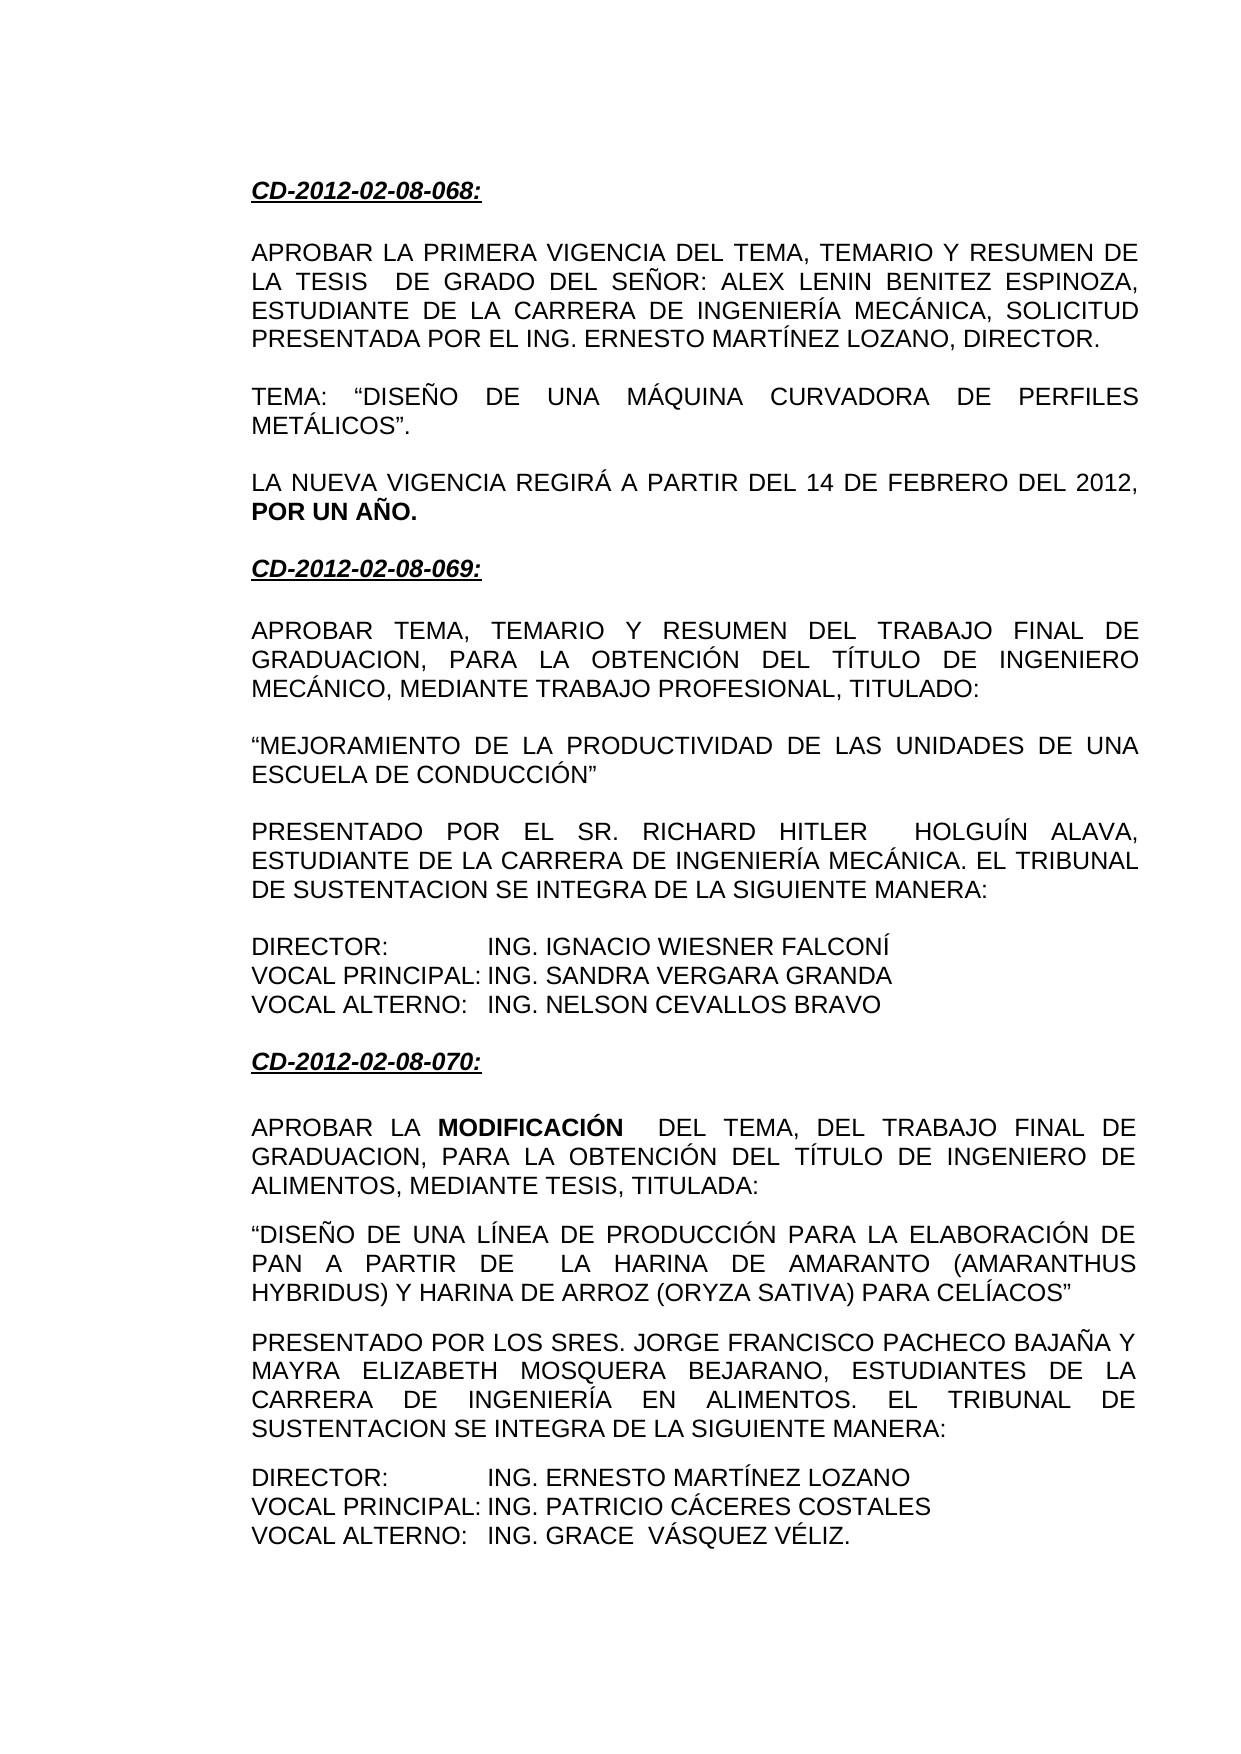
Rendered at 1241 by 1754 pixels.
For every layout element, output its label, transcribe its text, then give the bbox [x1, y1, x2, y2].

text DIRECTOR: ING. ERNESTO MARTÍNEZ LOZANO [251, 1463, 1137, 1492]
text APROBAR TEMA, TEMARIO Y RESUMEN DEL TRABAJO FINAL DE GRADUACION, PARA LA OBTENCIÓN DEL TÍTULO DE INGENIERO MECÁNICO, MEDIANTE TRABAJO PROFESIONAL, TITULADO: [251, 616, 1140, 702]
text CD-2012-02-08-069: [251, 554, 1107, 583]
text VOCAL PRINCIPAL: ING. SANDRA VERGARA GRANDA [251, 961, 1140, 990]
text CD-2012-02-08-070: [251, 1047, 1107, 1076]
text TEMA: “DISEÑO DE UNA MÁQUINA CURVADORA DE PERFILES METÁLICOS”. [251, 382, 1140, 439]
text “MEJORAMIENTO DE LA PRODUCTIVIDAD DE LAS UNIDADES DE UNA ESCUELA DE CONDUCCIÓN” [251, 731, 1140, 789]
text “DISEÑO DE UNA LÍNEA DE PRODUCCIÓN PARA LA ELABORACIÓN DE PAN A PARTIR DE LA HARINA DE AMARANTO (AMARANTHUS HYBRIDUS) Y HARINA DE ARROZ (ORYZA SATIVA) PARA CELÍACOS” [251, 1221, 1137, 1307]
text VOCAL ALTERNO: ING. GRACE VÁSQUEZ VÉLIZ. [251, 1521, 1137, 1550]
text DIRECTOR: ING. IGNACIO WIESNER FALCONÍ [251, 932, 1140, 961]
text VOCAL ALTERNO: ING. NELSON CEVALLOS BRAVO [251, 990, 1140, 1019]
text CD-2012-02-08-068: [251, 176, 1107, 205]
text APROBAR LA MODIFICACIÓN DEL TEMA, DEL TRABAJO FINAL DE GRADUACION, PARA LA OBTENCIÓN DEL TÍTULO DE INGENIERO DE ALIMENTOS, MEDIANTE TESIS, TITULADA: [251, 1113, 1137, 1200]
text PRESENTADO POR EL SR. RICHARD HITLER HOLGUÍN ALAVA, ESTUDIANTE DE LA CARRERA DE INGENIERÍA MECÁNICA. EL TRIBUNAL DE SUSTENTACION SE INTEGRA DE LA SIGUIENTE MANERA: [251, 817, 1140, 904]
text PRESENTADO POR LOS SRES. JORGE FRANCISCO PACHECO BAJAÑA Y MAYRA ELIZABETH MOSQUERA BEJARANO, ESTUDIANTES DE LA CARRERA DE INGENIERÍA EN ALIMENTOS. EL TRIBUNAL DE SUSTENTACION SE INTEGRA DE LA SIGUIENTE MANERA: [251, 1328, 1137, 1443]
text VOCAL PRINCIPAL: ING. PATRICIO CÁCERES COSTALES [251, 1492, 1137, 1521]
text APROBAR LA PRIMERA VIGENCIA DEL TEMA, TEMARIO Y RESUMEN DE LA TESIS DE GRADO DEL SEÑOR: ALEX LENIN BENITEZ ESPINOZA, ESTUDIANTE DE LA CARRERA DE INGENIERÍA MECÁNICA, SOLICITUD PRESENTADA POR EL ING. ERNESTO MARTÍNEZ LOZANO, DIRECTOR. [251, 238, 1140, 353]
text LA NUEVA VIGENCIA REGIRÁ A PARTIR DEL 14 DE FEBRERO DEL 2012, POR UN AÑO. [251, 468, 1140, 526]
